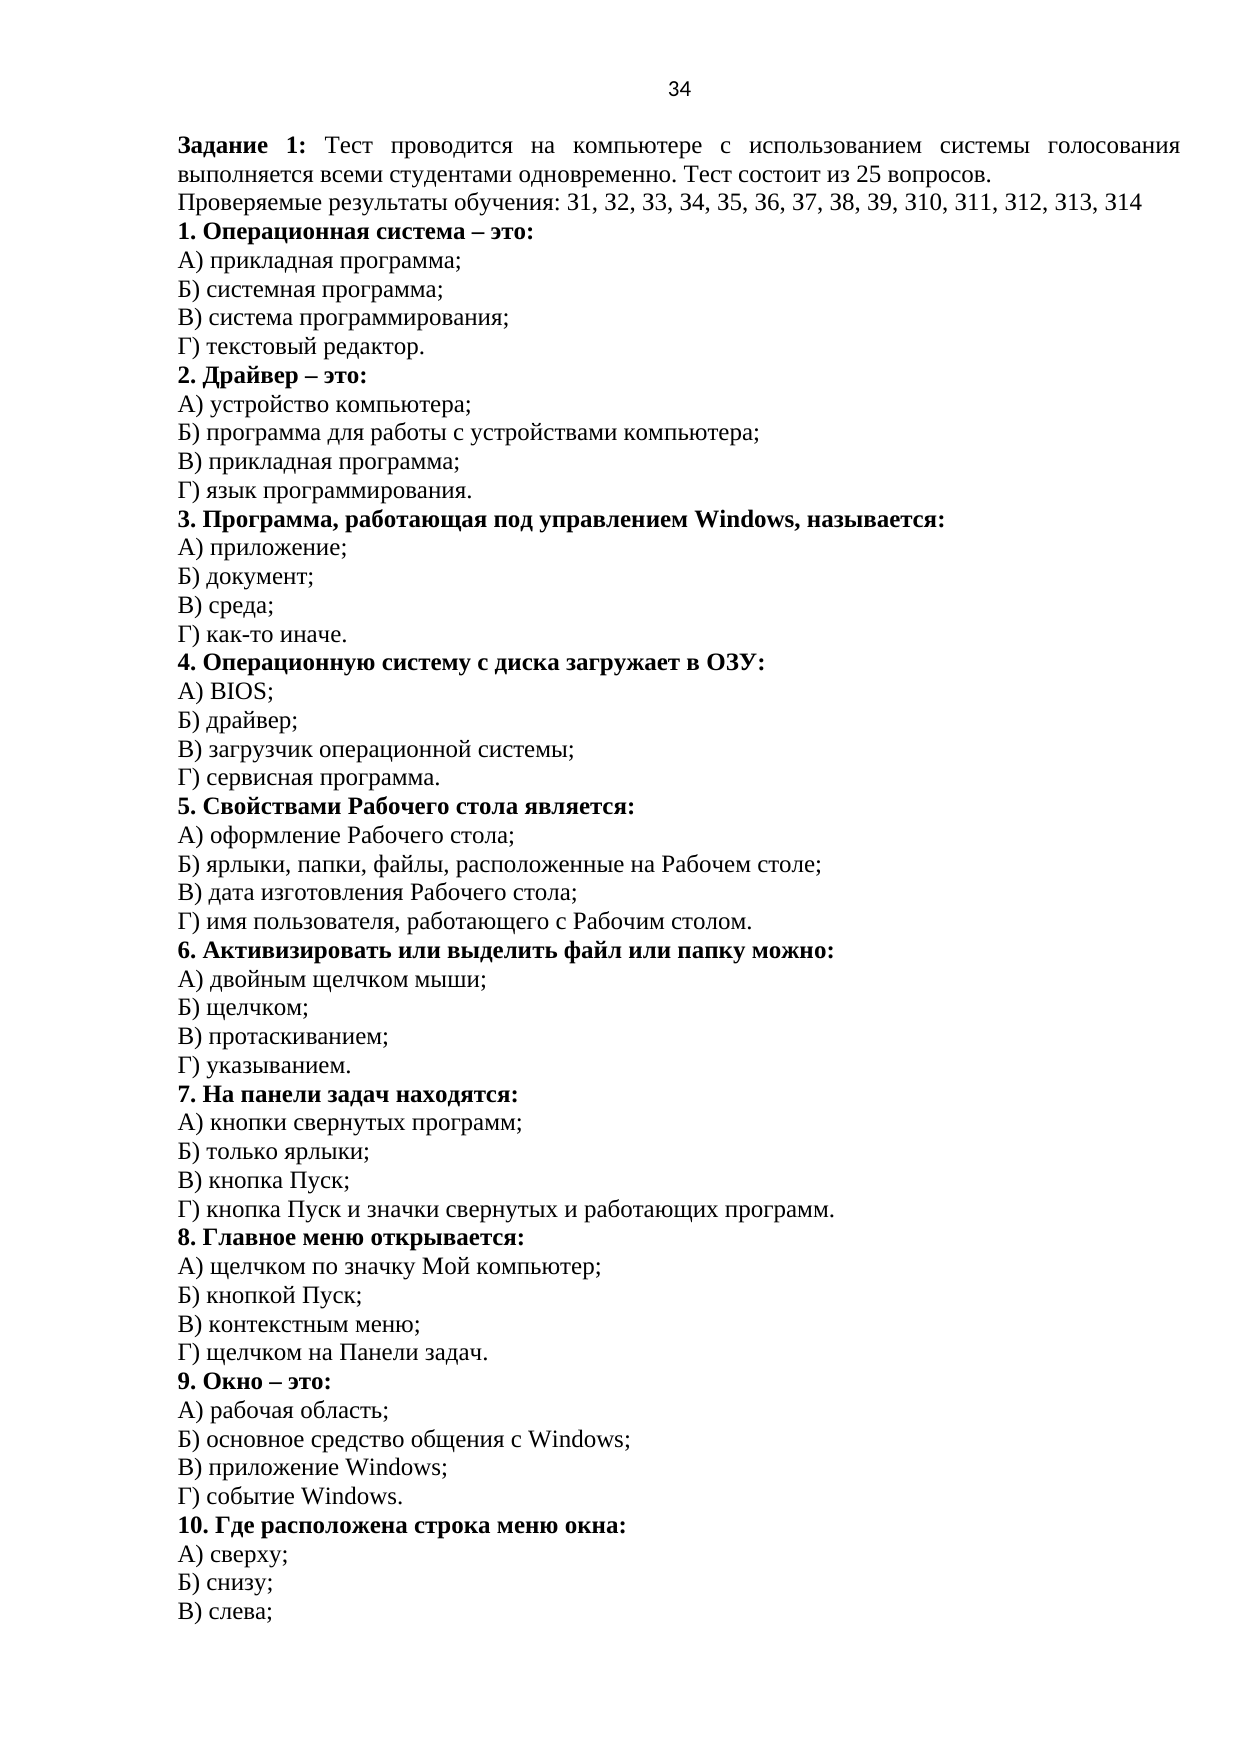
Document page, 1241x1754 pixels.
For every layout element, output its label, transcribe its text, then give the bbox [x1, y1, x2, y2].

text Г) текстовый редактор. [177, 331, 1181, 360]
text В) система программирования; [177, 302, 1181, 331]
text 2. Драйвер – это: [177, 360, 1181, 389]
text 7. На панели задач находятся: [177, 1079, 1181, 1107]
text В) протаскиванием; [177, 1021, 1181, 1050]
text Г) щелчком на Панели задач. [177, 1337, 1181, 1366]
text А) щелчком по значку Мой компьютер; [177, 1251, 1181, 1280]
text А) BIOS; [177, 676, 1181, 705]
text Г) имя пользователя, работающего с Рабочим столом. [177, 906, 1181, 935]
text 6. Активизировать или выделить файл или папку можно: [177, 935, 1181, 964]
text А) приложение; [177, 532, 1181, 561]
text Б) документ; [177, 561, 1181, 590]
text А) прикладная программа; [177, 245, 1181, 274]
text В) загрузчик операционной системы; [177, 734, 1181, 762]
text Задание 1: Тест проводится на компьютере с использованием системы голосования выполняется всеми студентами одновременно. Тест состоит из 25 вопросов. [177, 130, 1181, 187]
text Г) событие Windows. [177, 1481, 1181, 1510]
text 8. Главное меню открывается: [177, 1222, 1181, 1251]
text 4. Операционную систему с диска загружает в ОЗУ: [177, 647, 1181, 676]
text Г) как-то иначе. [177, 619, 1181, 647]
text Б) системная программа; [177, 274, 1181, 302]
text В) приложение Windows; [177, 1452, 1181, 1481]
text А) оформление Рабочего стола; [177, 820, 1181, 849]
text А) двойным щелчком мыши; [177, 964, 1181, 992]
text 1. Операционная система – это: [177, 216, 1181, 245]
text Б) только ярлыки; [177, 1136, 1181, 1165]
text 3. Программа, работающая под управлением Windows, называется: [177, 504, 1181, 532]
text 9. Окно – это: [177, 1366, 1181, 1395]
text Г) язык программирования. [177, 475, 1181, 504]
text 10. Где расположена строка меню окна: [177, 1510, 1181, 1539]
text Б) щелчком; [177, 992, 1181, 1021]
text 5. Свойствами Рабочего стола является: [177, 791, 1181, 820]
text Б) кнопкой Пуск; [177, 1280, 1181, 1309]
text Проверяемые результаты обучения: З1, З2, З3, З4, З5, З6, З7, З8, З9, З10, З11, З12, З13, З14 [177, 187, 1181, 216]
text В) дата изготовления Рабочего стола; [177, 877, 1181, 906]
text Б) снизу; [177, 1567, 1181, 1596]
text А) сверху; [177, 1539, 1181, 1567]
text Б) ярлыки, папки, файлы, расположенные на Рабочем столе; [177, 849, 1181, 877]
text Б) драйвер; [177, 705, 1181, 734]
text В) среда; [177, 590, 1181, 619]
text Г) кнопка Пуск и значки свернутых и работающих программ. [177, 1194, 1181, 1222]
text А) кнопки свернутых программ; [177, 1107, 1181, 1136]
text Б) программа для работы с устройствами компьютера; [177, 417, 1181, 446]
text В) прикладная программа; [177, 446, 1181, 475]
text В) кнопка Пуск; [177, 1165, 1181, 1194]
text Б) основное средство общения с Windows; [177, 1424, 1181, 1452]
text В) контекстным меню; [177, 1309, 1181, 1337]
text А) рабочая область; [177, 1395, 1181, 1424]
text Г) сервисная программа. [177, 762, 1181, 791]
text А) устройство компьютера; [177, 389, 1181, 417]
text В) слева; [177, 1596, 1181, 1625]
text Г) указыванием. [177, 1050, 1181, 1079]
